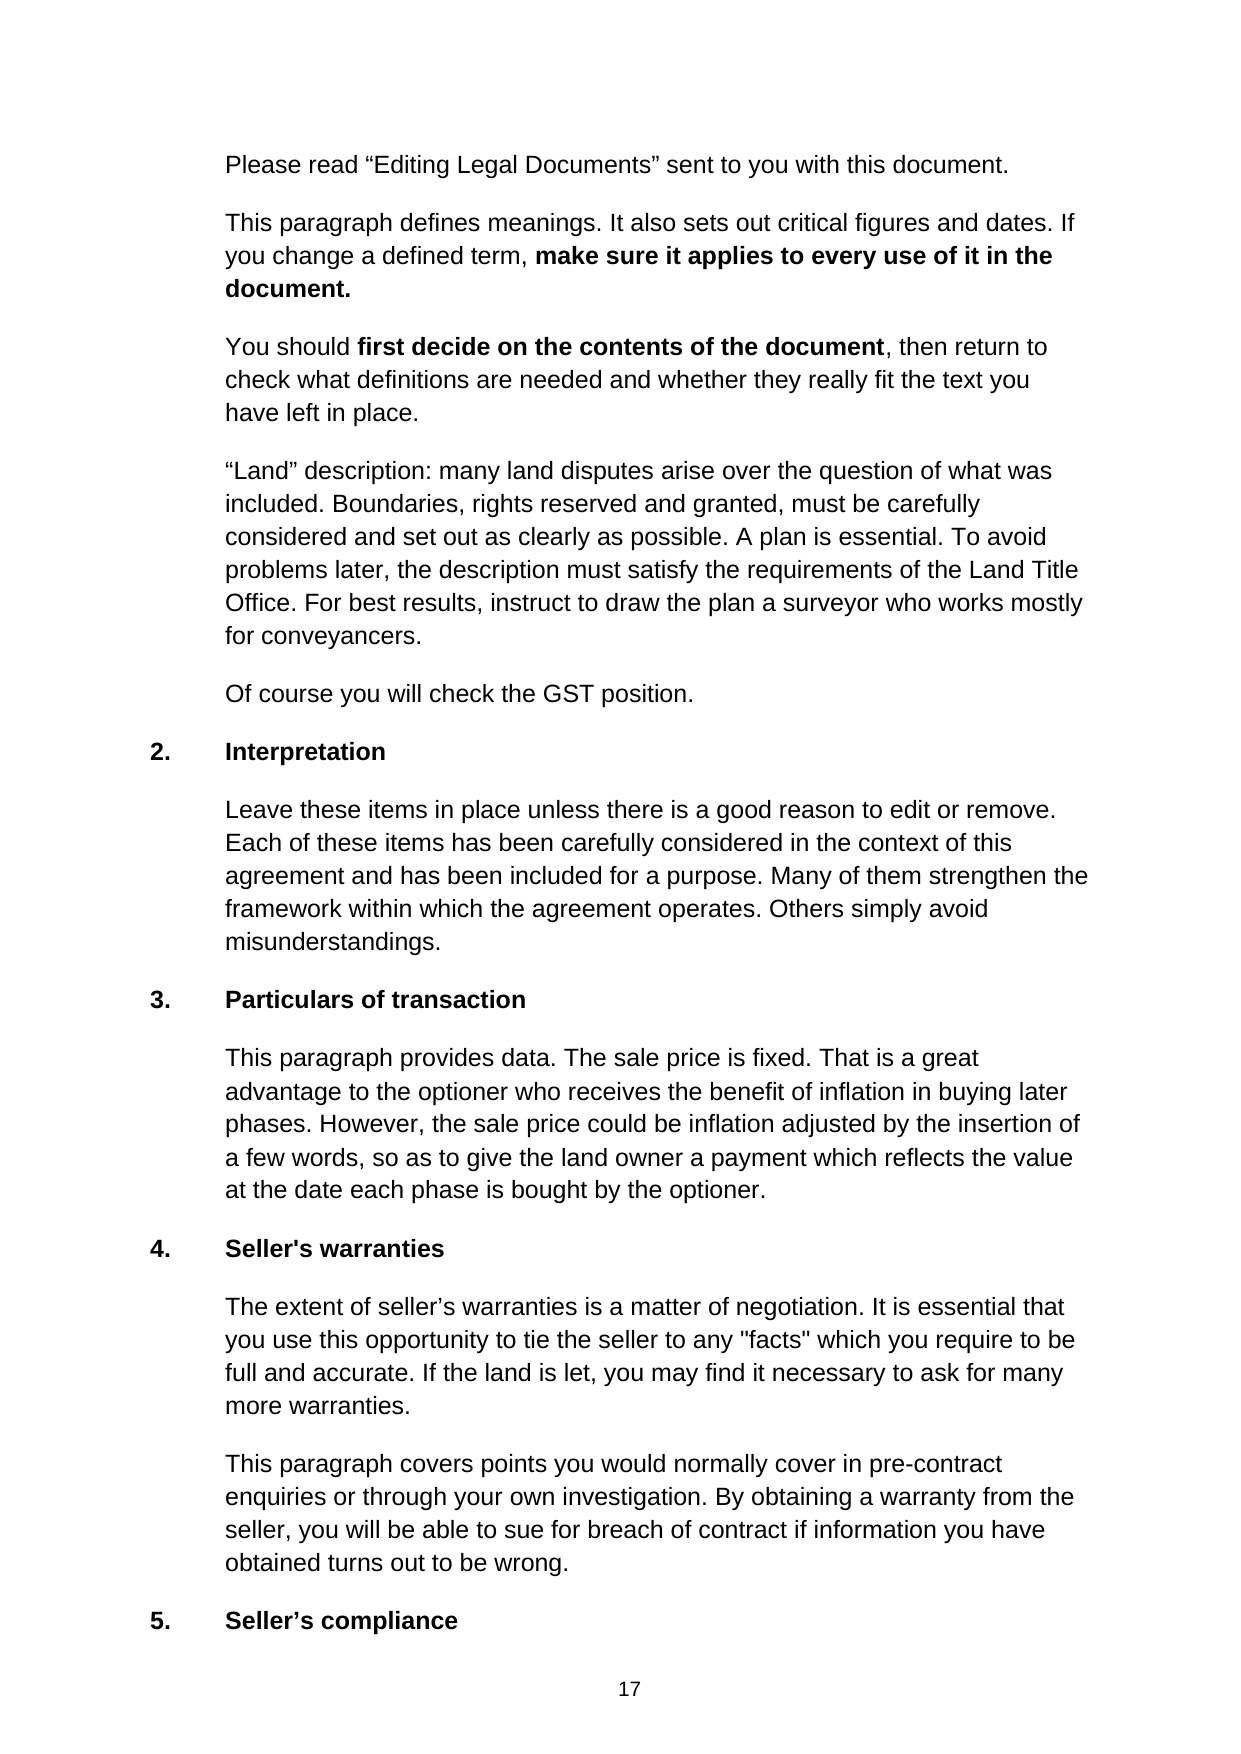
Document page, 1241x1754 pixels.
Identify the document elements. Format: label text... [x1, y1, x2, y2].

text You should first decide on the contents of the document, then return to check what definitions are needed and whether they really fit the text you have left in place. [225, 332, 1090, 427]
text “Land” description: many land disputes arise over the question of what was included. Boundaries, rights reserved and granted, must be carefully considered and set out as clearly as possible. A plan is essential. To avoid problems later, the description must satisfy the requirements of the Land Title Office. For best results, instruct to draw the plan a surveyor who works mostly for conveyancers. [225, 456, 1090, 650]
text Seller’s compliance [150, 1606, 1090, 1634]
text Leave these items in place unless there is a good reason to edit or remove. Each of these items has been carefully considered in the context of this agreement and has been included for a purpose. Many of them strengthen the framework within which the agreement operates. Others simply avoid misunderstandings. [225, 795, 1090, 956]
text Of course you will check the GST position. [225, 679, 1090, 708]
text This paragraph covers points you would normally cover in pre-contract enquiries or through your own investigation. By obtaining a warranty from the seller, you will be able to sue for breach of contract if information you have obtained turns out to be wrong. [225, 1449, 1090, 1576]
text Seller's warranties [150, 1233, 1090, 1262]
text Please read “Editing Legal Documents” sent to you with this document. [225, 150, 1090, 179]
text The extent of seller’s warranties is a matter of negotiation. It is essential that you use this opportunity to tie the seller to any "facts" which you require to be full and accurate. If the land is let, you may find it necessary to ask for many more warranties. [225, 1292, 1090, 1419]
list This paragraph provides data. The sale price is fixed. That is a great advantage to the optioner who receives the benefit of inflation in buying later phases. However, the sale price could be inflation adjusted by the insertion of a few words, so as to give the land owner a payment which reflects the value at the date each phase is bought by the optioner. [225, 1043, 1090, 1204]
text Interpretation [150, 737, 1090, 766]
text Particulars of transaction [150, 985, 1090, 1014]
text This paragraph defines meanings. It also sets out critical figures and dates. If you change a defined term, make sure it applies to every use of it in the document. [225, 208, 1090, 303]
